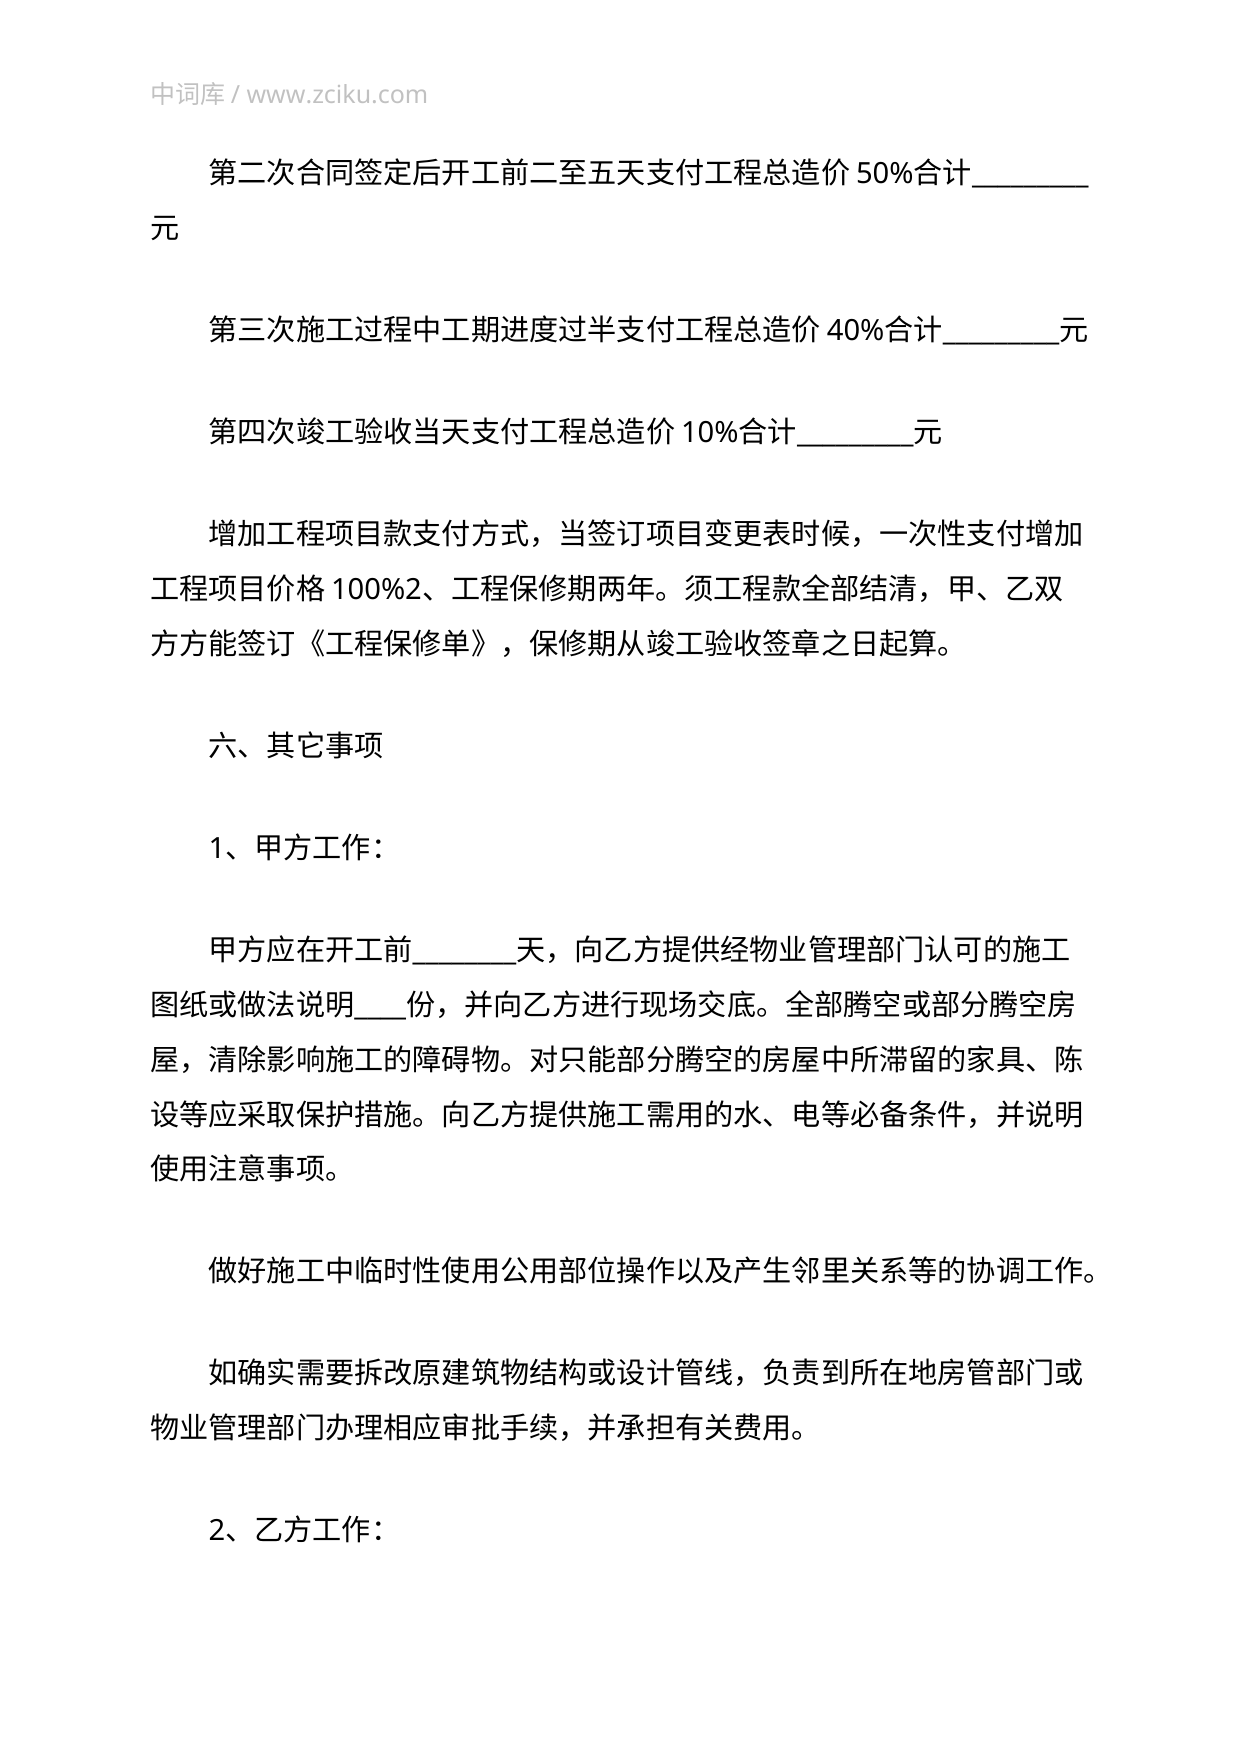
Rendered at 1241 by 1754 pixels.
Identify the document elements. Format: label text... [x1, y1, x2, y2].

text 2、乙方工作： [150, 1506, 1090, 1548]
text 做好施工中临时性使用公用部位操作以及产生邻里关系等的协调工作。 [150, 1248, 1090, 1290]
text 第三次施工过程中工期进度过半支付工程总造价40%合计_________元 [150, 307, 1090, 349]
text 1、甲方工作： [150, 824, 1090, 867]
text 如确实需要拆改原建筑物结构或设计管线，负责到所在地房管部门或物业管理部门办理相应审批手续，并承担有关费用。 [150, 1349, 1090, 1447]
text 六、其它事项 [150, 722, 1090, 765]
text 第二次合同签定后开工前二至五天支付工程总造价50%合计_________元 [150, 150, 1090, 247]
text 第四次竣工验收当天支付工程总造价10%合计_________元 [150, 409, 1090, 451]
text 甲方应在开工前________天，向乙方提供经物业管理部门认可的施工图纸或做法说明____份，并向乙方进行现场交底。全部腾空或部分腾空房屋，清除影响施工的障碍物。对只能部分腾空的房屋中所滞留的家具、陈设等应采取保护措施。向乙方提供施工需用的水、电等必备条件，并说明使用注意事项。 [150, 926, 1090, 1188]
text 增加工程项目款支付方式，当签订项目变更表时候，一次性支付增加工程项目价格100%2、工程保修期两年。须工程款全部结清，甲、乙双方方能签订《工程保修单》，保修期从竣工验收签章之日起算。 [150, 511, 1090, 663]
